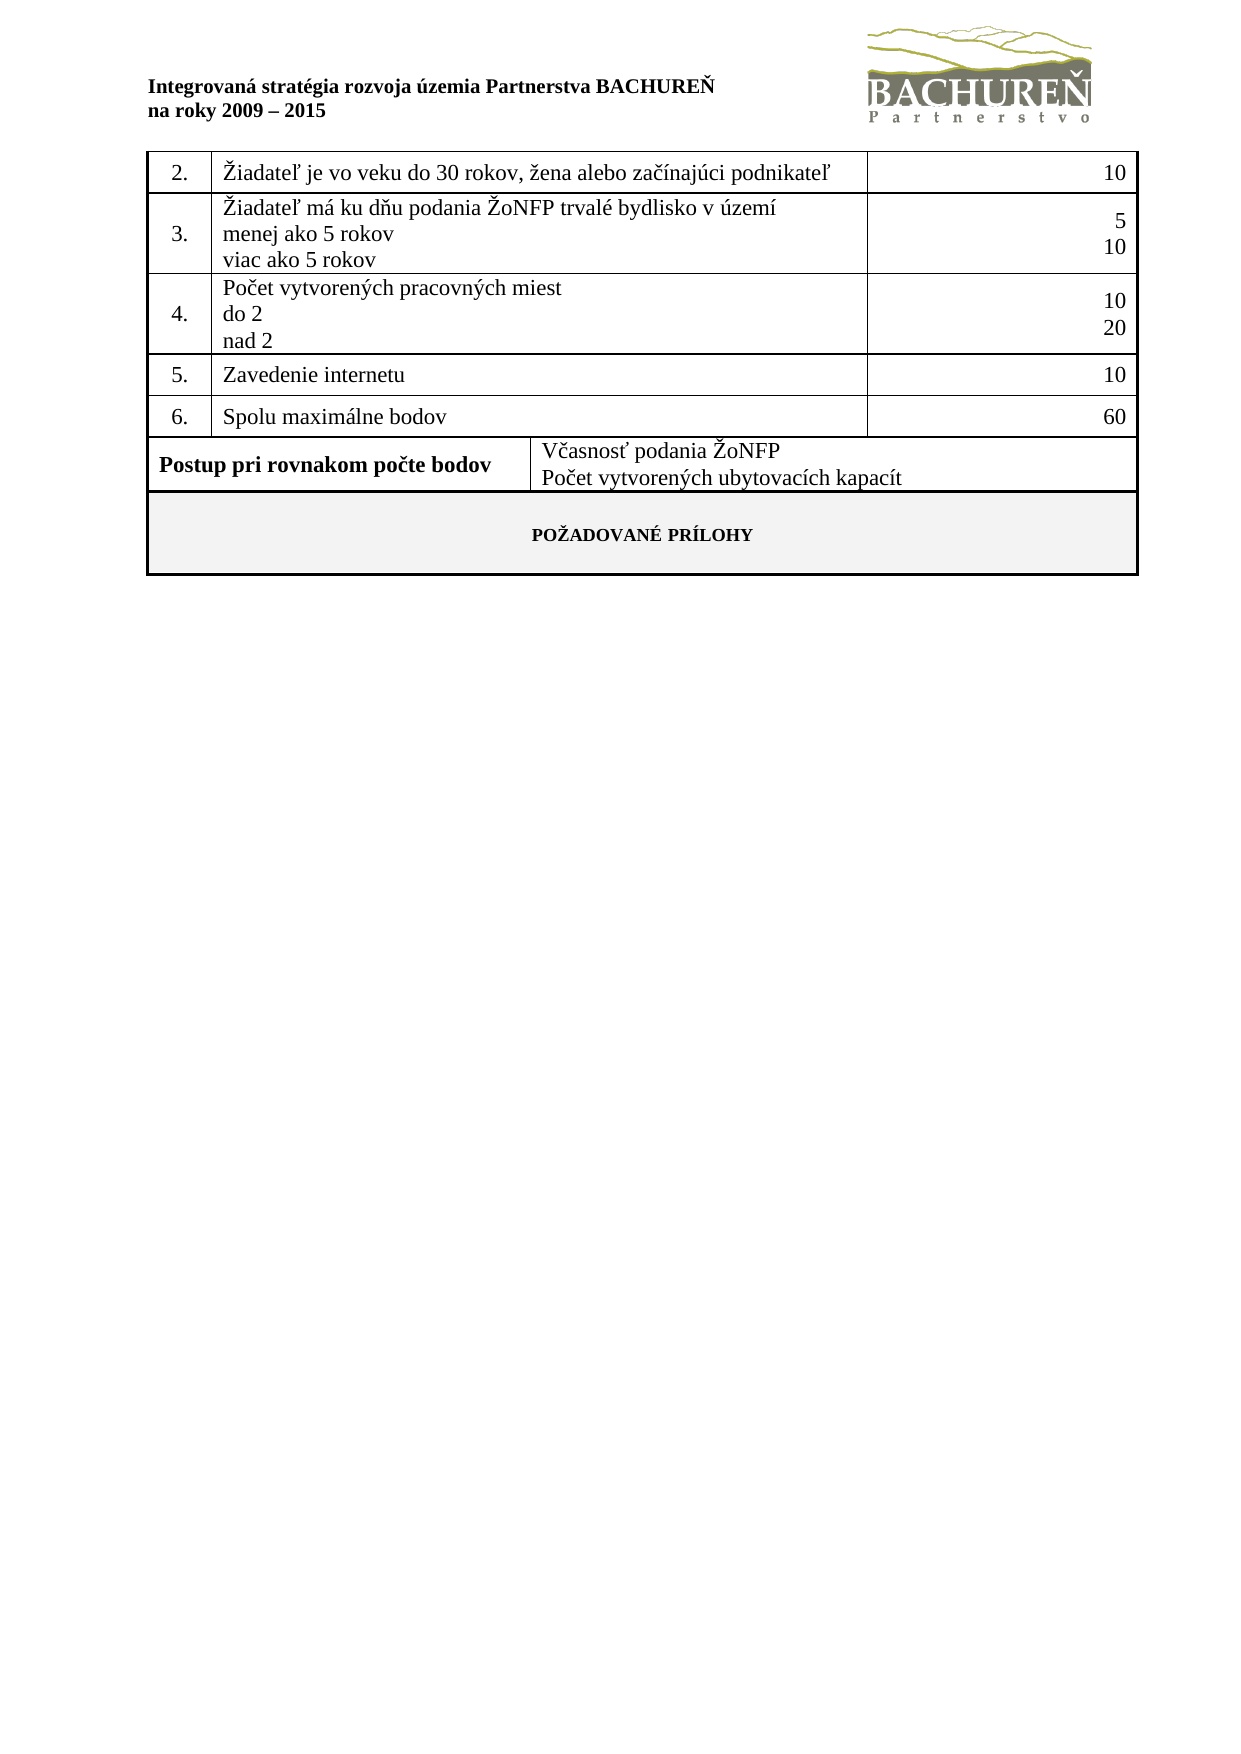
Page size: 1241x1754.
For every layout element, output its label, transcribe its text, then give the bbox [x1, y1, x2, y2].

table_cell 6. [149, 396, 211, 436]
table_cell 5. [149, 355, 211, 394]
table_cell 5 10 [868, 194, 1136, 273]
table_cell 10 20 [868, 274, 1136, 353]
table_cell Včasnosť podania ŽoNFP Počet vytvorených ubytovacích kapacít [531, 438, 1136, 490]
table_cell 4. [149, 274, 211, 353]
table_cell Zavedenie internetu [212, 355, 867, 394]
picture [867, 26, 1103, 127]
table_cell 10 [868, 355, 1136, 394]
table_cell Žiadateľ má ku dňu podania ŽoNFP trvalé bydlisko v území menej ako 5 rokov viac ako 5 rokov [212, 194, 867, 273]
table_cell 60 [868, 396, 1136, 436]
table_cell požadované prílohy [149, 493, 1136, 572]
table_cell Počet vytvorených pracovných miest do 2 nad 2 [212, 274, 867, 353]
table_cell Žiadateľ je vo veku do 30 rokov, žena alebo začínajúci podnikateľ [212, 152, 867, 192]
table_cell Postup pri rovnakom počte bodov [149, 438, 530, 490]
table_cell Spolu maximálne bodov [212, 396, 867, 436]
table_cell 3. [149, 194, 211, 273]
table_cell 2. [149, 152, 211, 192]
table_cell 10 [868, 152, 1136, 192]
